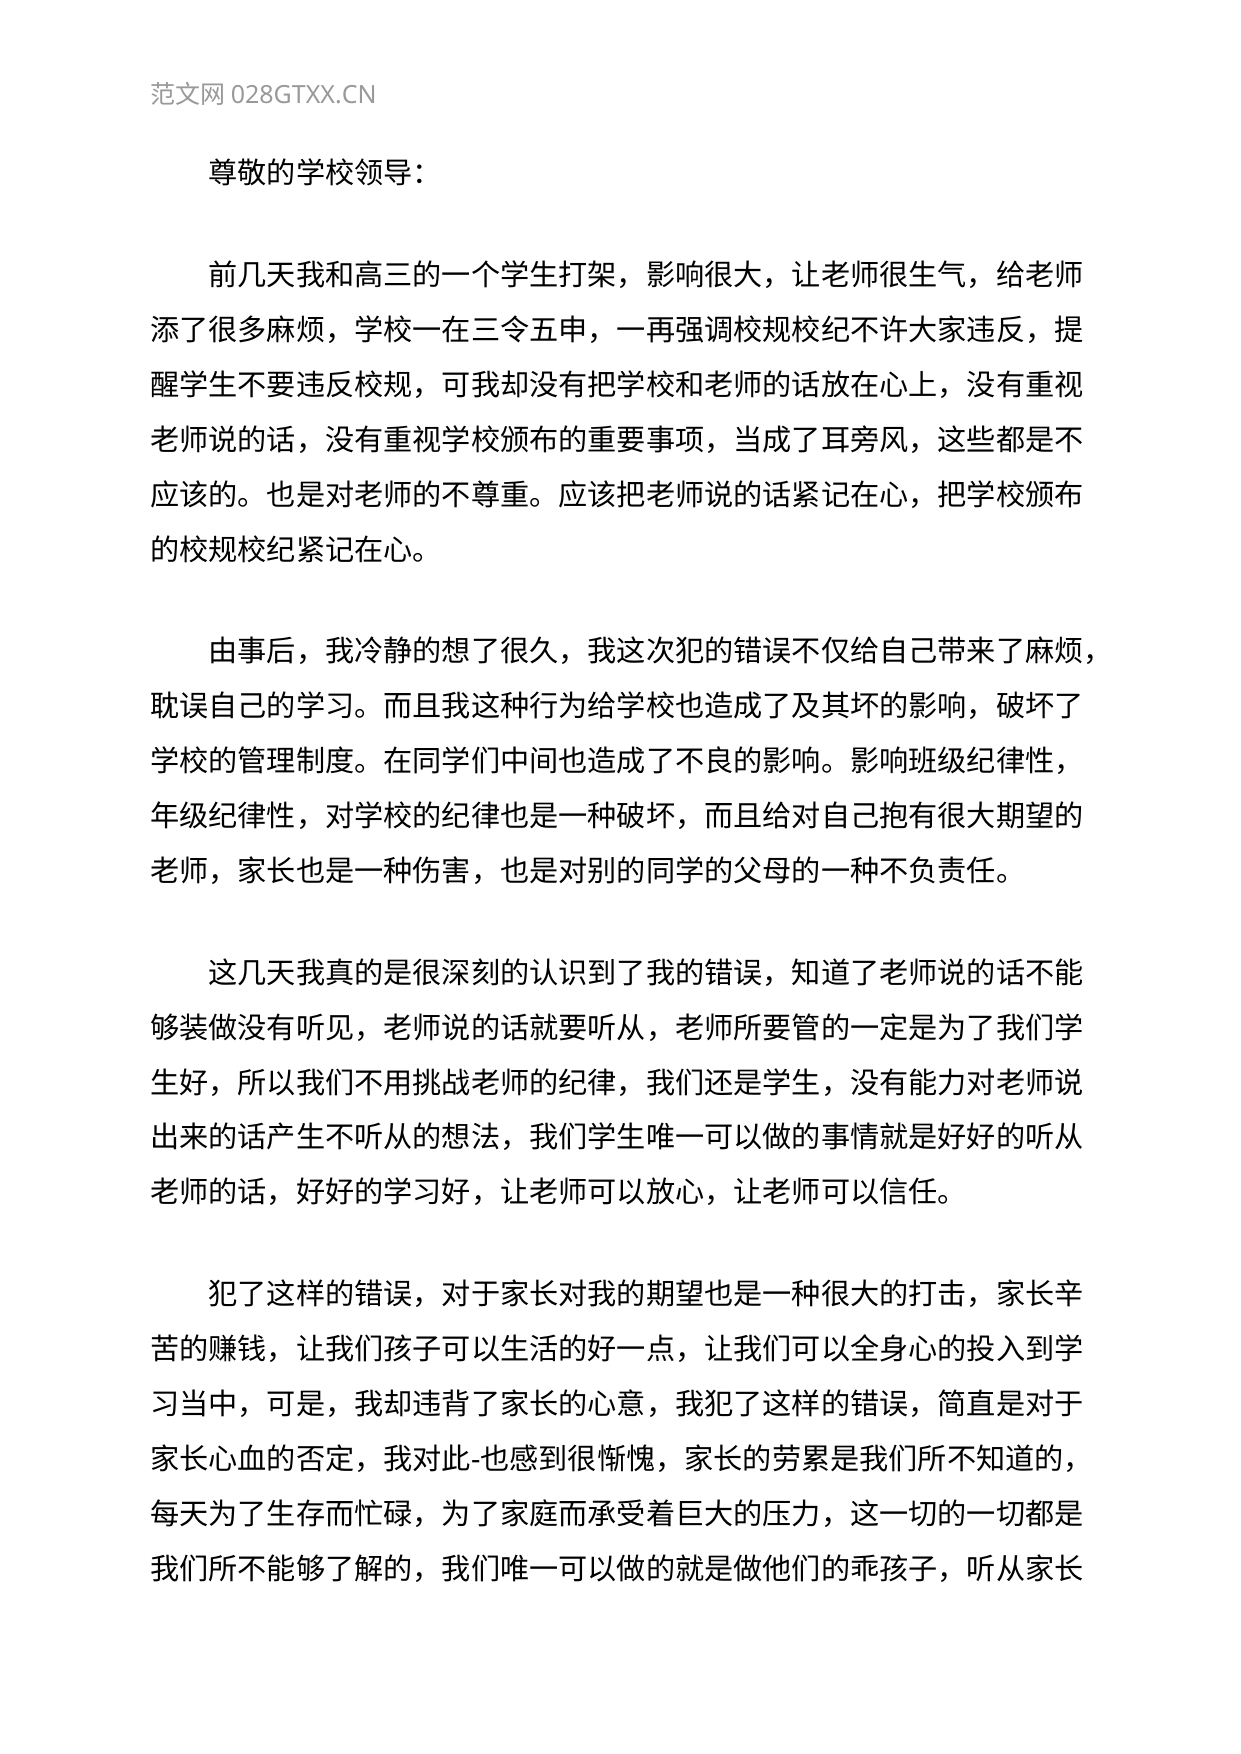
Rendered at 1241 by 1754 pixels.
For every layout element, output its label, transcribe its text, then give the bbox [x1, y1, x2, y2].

text 尊敬的学校领导： [150, 150, 1090, 192]
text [150, 1271, 1090, 1588]
text 这几天我真的是很深刻的认识到了我的错误，知道了老师说的话不能够装做没有听见，老师说的话就要听从，老师所要管的一定是为了我们学生好，所以我们不用挑战老师的纪律，我们还是学生，没有能力对老师说出来的话产生不听从的想法，我们学生唯一可以做的事情就是好好的听从老师的话，好好的学习好，让老师可以放心，让老师可以信任。 [150, 949, 1090, 1211]
text 由事后，我冷静的想了很久，我这次犯的错误不仅给自己带来了麻烦，耽误自己的学习。而且我这种行为给学校也造成了及其坏的影响，破坏了学校的管理制度。在同学们中间也造成了不良的影响。影响班级纪律性，年级纪律性，对学校的纪律也是一种破坏，而且给对自己抱有很大期望的老师，家长也是一种伤害，也是对别的同学的父母的一种不负责任。 [150, 628, 1090, 890]
text 前几天我和高三的一个学生打架，影响很大，让老师很生气，给老师添了很多麻烦，学校一在三令五申，一再强调校规校纪不许大家违反，提醒学生不要违反校规，可我却没有把学校和老师的话放在心上，没有重视老师说的话，没有重视学校颁布的重要事项，当成了耳旁风，这些都是不应该的。也是对老师的不尊重。应该把老师说的话紧记在心，把学校颁布的校规校纪紧记在心。 [150, 252, 1090, 568]
